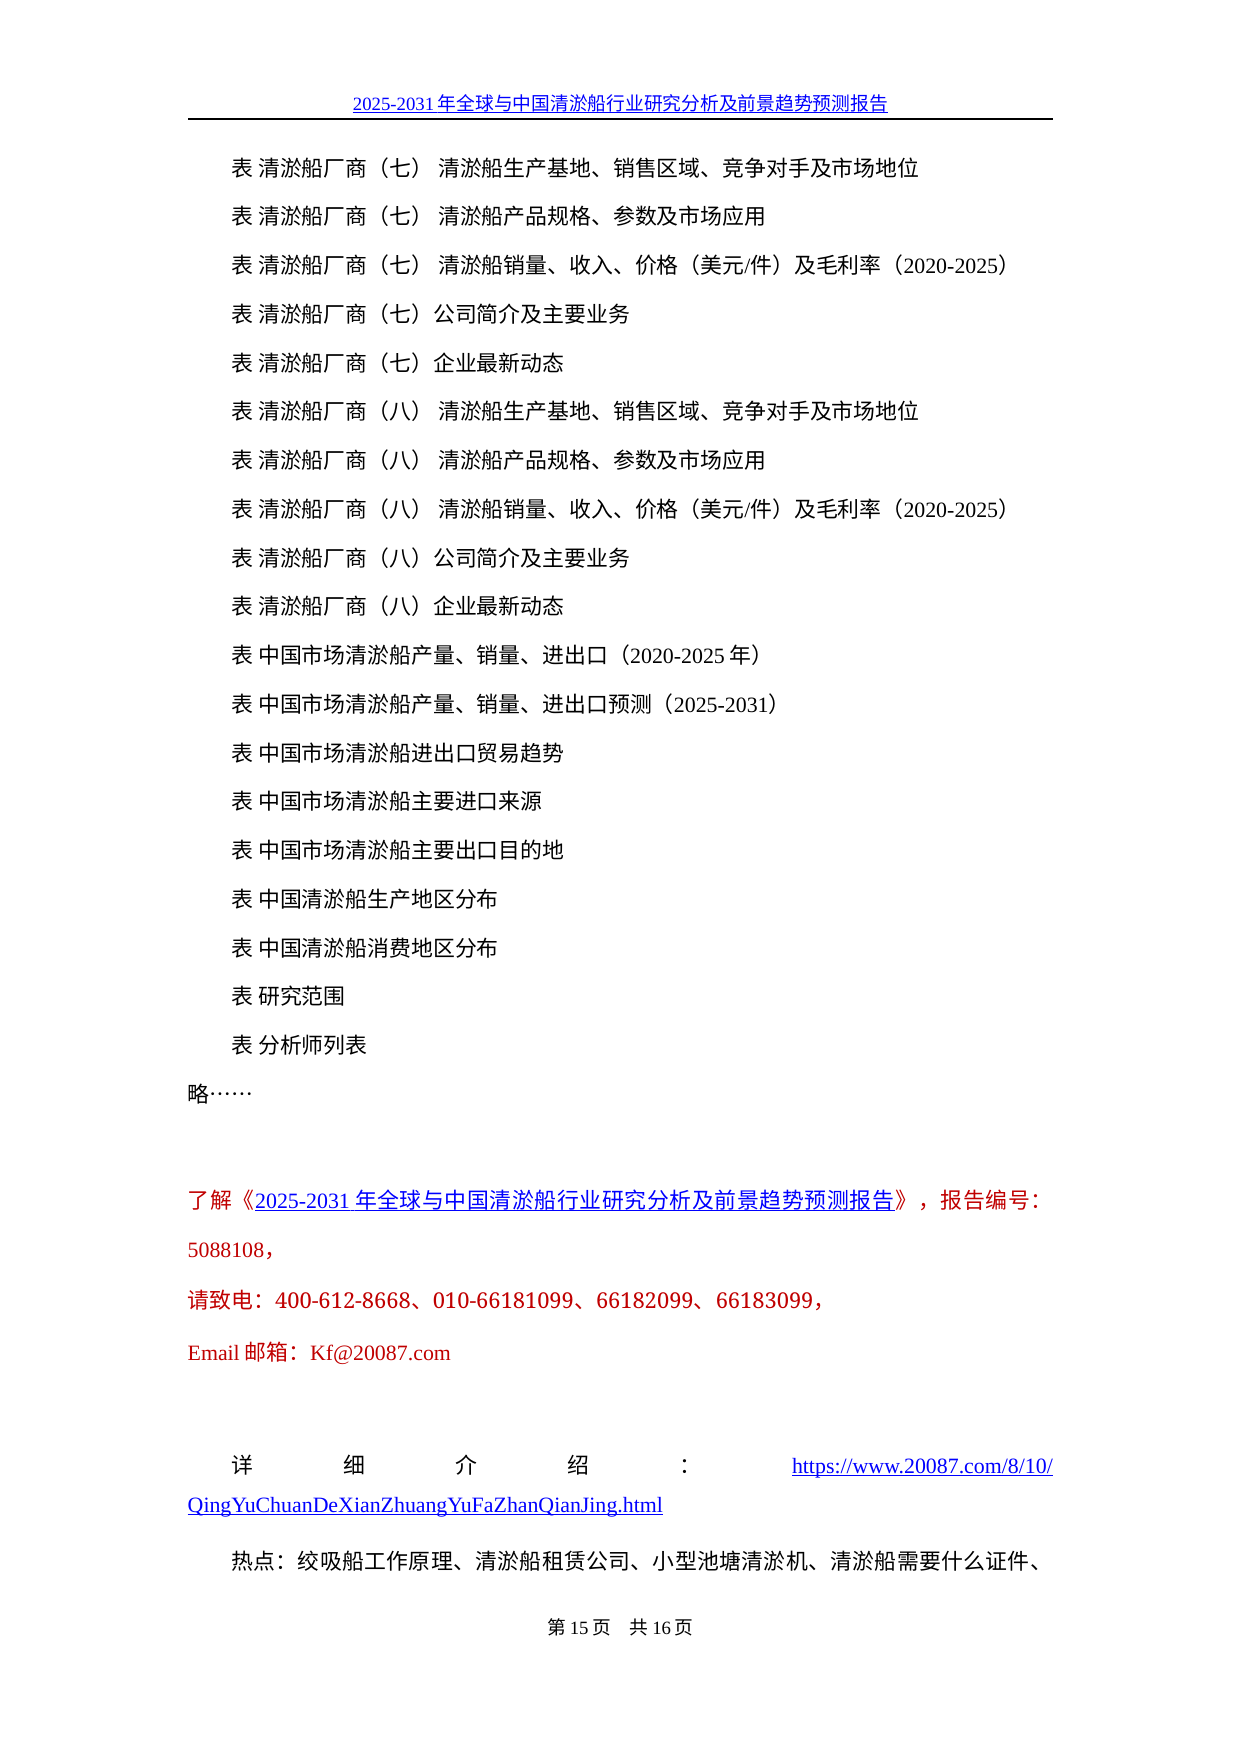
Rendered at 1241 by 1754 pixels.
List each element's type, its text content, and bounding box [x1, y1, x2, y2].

text Email邮箱：Kf@20087.com [187, 1335, 1053, 1367]
text 了解《2025-2031年全球与中国清淤船行业研究分析及前景趋势预测报告》，报告编号：5088108， [187, 1183, 1053, 1264]
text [187, 1543, 1053, 1576]
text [187, 150, 1053, 1109]
text 详细介绍：https://www.20087.com/8/10/QingYuChuanDeXianZhuangYuFaZhanQianJing.html [187, 1448, 1053, 1521]
text 请致电：400-612-8668、010-66181099、66182099、66183099， [187, 1283, 1053, 1316]
